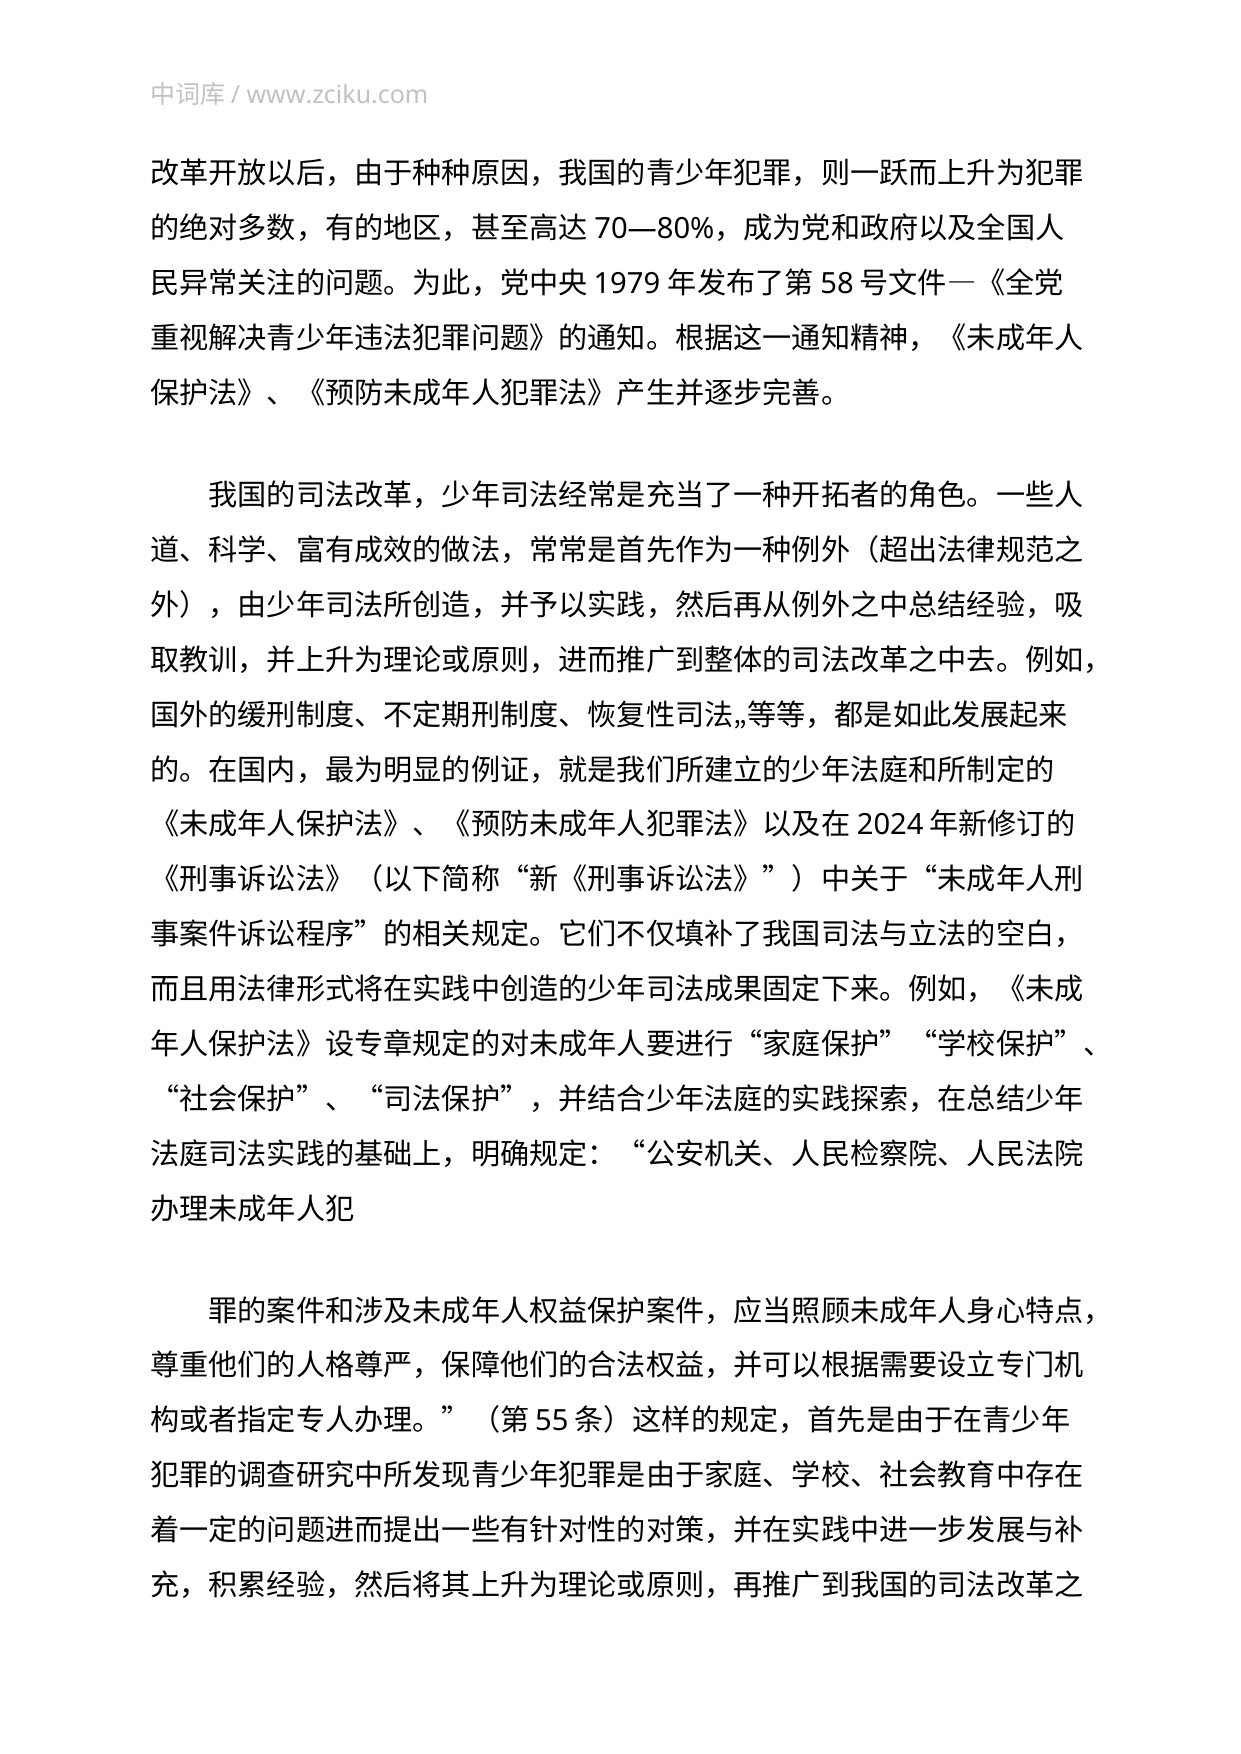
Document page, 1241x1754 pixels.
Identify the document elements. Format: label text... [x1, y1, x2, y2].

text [150, 1287, 1090, 1604]
text 我国的司法改革，少年司法经常是充当了一种开拓者的角色。一些人道、科学、富有成效的做法，常常是首先作为一种例外（超出法律规范之外），由少年司法所创造，并予以实践，然后再从例外之中总结经验，吸取教训，并上升为理论或原则，进而推广到整体的司法改革之中去。例如，国外的缓刑制度、不定期刑制度、恢复性司法„等等，都是如此发展起来的。在国内，最为明显的例证，就是我们所建立的少年法庭和所制定的《未成年人保护法》、《预防未成年人犯罪法》以及在 2024年新修订的 《刑事诉讼法》（以下简称“新《刑事诉讼法》”）中关于“未成年人刑事案件诉讼程序”的相关规定。它们不仅填补了我国司法与立法的空白，而且用法律形式将在实践中创造的少年司法成果固定下来。例如，《未成年人保护法》设专章规定的对未成年人要进行“家庭保护”“学校保护”、“社会保护”、“司法保护”，并结合少年法庭的实践探索，在总结少年法庭司法实践的基础上，明确规定：“公安机关、人民检察院、人民法院办理未成年人犯 [150, 472, 1090, 1228]
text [150, 150, 1090, 412]
